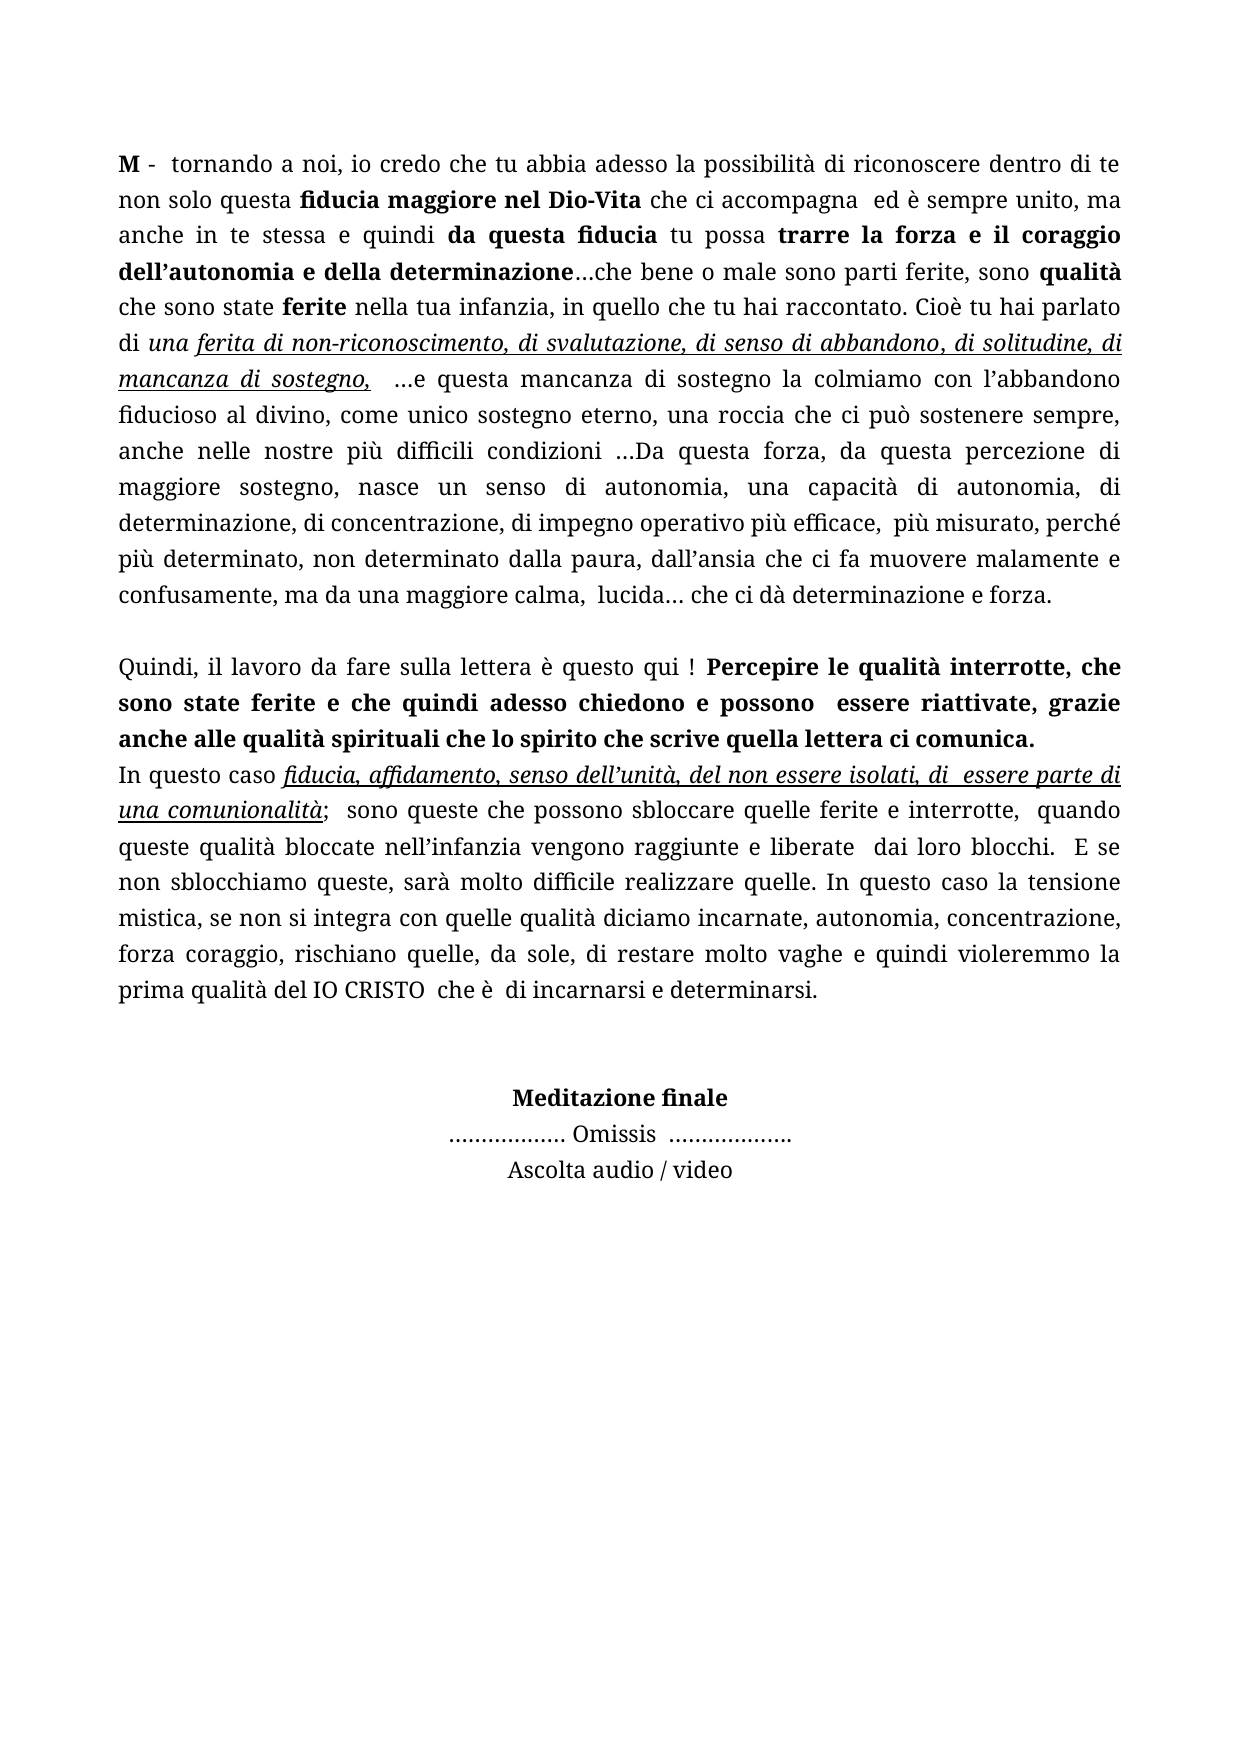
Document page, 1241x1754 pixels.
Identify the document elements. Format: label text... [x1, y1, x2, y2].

text ……………… Omissis ………………. [118, 1118, 1122, 1149]
text Ascolta audio / video [118, 1154, 1122, 1185]
text Meditazione finale [118, 1082, 1122, 1113]
text Quindi, il lavoro da fare sulla lettera è questo qui ! Percepire le qualità interrotte, che sono state ferite e che quindi adesso chiedono e possono essere riattivate, grazie anche alle qualità spirituali che lo spirito che scrive quella lettera ci comunica. [118, 651, 1122, 754]
text In questo caso fiducia, affidamento, senso dell’unità, del non essere isolati, di essere parte di una comunionalità; sono queste che possono sbloccare quelle ferite e interrotte, quando queste qualità bloccate nell’infanzia vengono raggiunte e liberate dai loro blocchi. E se non sblocchiamo queste, sarà molto difficile realizzare quelle. In questo caso la tensione mistica, se non si integra con quelle qualità diciamo incarnate, autonomia, concentrazione, forza coraggio, rischiano quelle, da sole, di restare molto vaghe e quindi violeremmo la prima qualità del IO CRISTO che è di incarnarsi e determinarsi. [118, 758, 1122, 1005]
text M - tornando a noi, io credo che tu abbia adesso la possibilità di riconoscere dentro di te non solo questa fiducia maggiore nel Dio-Vita che ci accompagna ed è sempre unito, ma anche in te stessa e quindi da questa fiducia tu possa trarre la forza e il coraggio dell’autonomia e della determinazione…che bene o male sono parti ferite, sono qualità che sono state ferite nella tua infanzia, in quello che tu hai raccontato. Cioè tu hai parlato di una ferita di non-riconoscimento, di svalutazione, di senso di abbandono, di solitudine, di mancanza di sostegno, …e questa mancanza di sostegno la colmiamo con l’abbandono fiducioso al divino, come unico sostegno eterno, una roccia che ci può sostenere sempre, anche nelle nostre più difficili condizioni …Da questa forza, da questa percezione di maggiore sostegno, nasce un senso di autonomia, una capacità di autonomia, di determinazione, di concentrazione, di impegno operativo più efficace, più misurato, perché più determinato, non determinato dalla paura, dall’ansia che ci fa muovere malamente e confusamente, ma da una maggiore calma, lucida… che ci dà determinazione e forza. [118, 148, 1122, 610]
